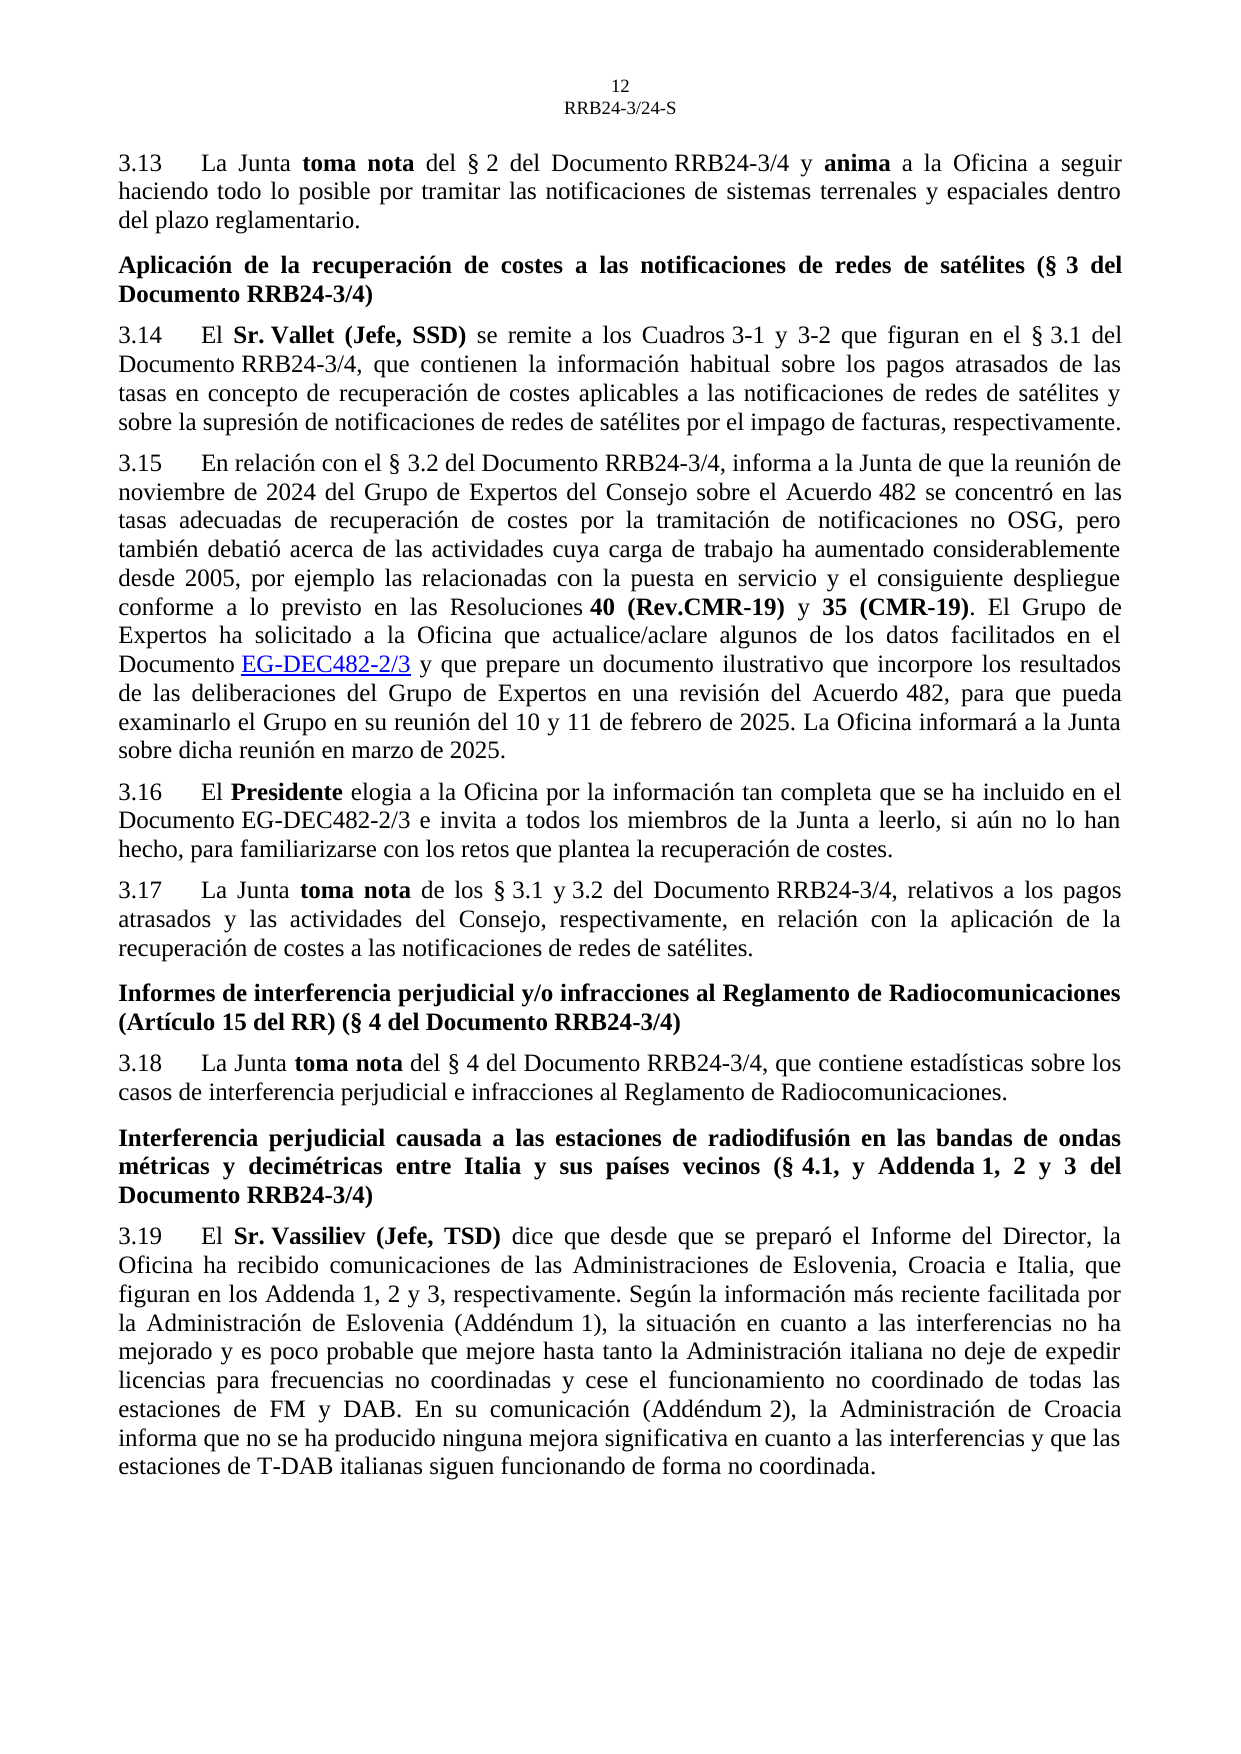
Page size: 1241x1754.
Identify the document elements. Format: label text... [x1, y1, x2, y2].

text 3.19 El Sr. Vassiliev (Jefe, TSD) dice que desde que se preparó el Informe del Director, la Oficina ha recibido comunicaciones de las Administraciones de Eslovenia, Croacia e Italia, que figuran en los Addenda 1, 2 y 3, respectivamente. Según la información más reciente facilitada por la Administración de Eslovenia (Addéndum 1), la situación en cuanto a las interferencias no ha mejorado y es poco probable que mejore hasta tanto la Administración italiana no deje de expedir licencias para frecuencias no coordinadas y cese el funcionamiento no coordinado de todas las estaciones de FM y DAB. En su comunicación (Addéndum 2), la Administración de Croacia informa que no se ha producido ninguna mejora significativa en cuanto a las interferencias y que las estaciones de T-DAB italianas siguen funcionando de forma no coordinada. [118, 1221, 1122, 1480]
text 3.17 La Junta toma nota de los § 3.1 y 3.2 del Documento RRB24-3/4, relativos a los pagos atrasados y las actividades del Consejo, respectivamente, en relación con la aplicación de la recuperación de costes a las notificaciones de redes de satélites. [118, 876, 1122, 962]
text 3.13 La Junta toma nota del § 2 del Documento RRB24-3/4 y anima a la Oficina a seguir haciendo todo lo posible por tramitar las notificaciones de sistemas terrenales y espaciales dentro del plazo reglamentario. [118, 148, 1122, 234]
subtitle Aplicación de la recuperación de costes a las notificaciones de redes de satélites (§ 3 del Documento RRB24‑3/4) [118, 251, 1122, 308]
text 3.15 En relación con el § 3.2 del Documento RRB24-3/4, informa a la Junta de que la reunión de noviembre de 2024 del Grupo de Expertos del Consejo sobre el Acuerdo 482 se concentró en las tasas adecuadas de recuperación de costes por la tramitación de notificaciones no OSG, pero también debatió acerca de las actividades cuya carga de trabajo ha aumentado considerablemente desde 2005, por ejemplo las relacionadas con la puesta en servicio y el consiguiente despliegue conforme a lo previsto en las Resoluciones 40 (Rev.CMR-19) y 35 (CMR-19). El Grupo de Expertos ha solicitado a la Oficina que actualice/aclare algunos de los datos facilitados en el Documento EG-DEC482-2/3 y que prepare un documento ilustrativo que incorpore los resultados de las deliberaciones del Grupo de Expertos en una revisión del Acuerdo 482, para que pueda examinarlo el Grupo en su reunión del 10 y 11 de febrero de 2025. La Oficina informará a la Junta sobre dicha reunión en marzo de 2025. [118, 448, 1122, 764]
text 3.14 El Sr. Vallet (Jefe, SSD) se remite a los Cuadros 3-1 y 3-2 que figuran en el § 3.1 del Documento RRB24-3/4, que contienen la información habitual sobre los pagos atrasados de las tasas en concepto de recuperación de costes aplicables a las notificaciones de redes de satélites y sobre la supresión de notificaciones de redes de satélites por el impago de facturas, respectivamente. [118, 321, 1122, 436]
text 3.18 La Junta toma nota del § 4 del Documento RRB24-3/4, que contiene estadísticas sobre los casos de interferencia perjudicial e infracciones al Reglamento de Radiocomunicaciones. [118, 1048, 1122, 1106]
text 3.16 El Presidente elogia a la Oficina por la información tan completa que se ha incluido en el Documento EG-DEC482-2/3 e invita a todos los miembros de la Junta a leerlo, si aún no lo han hecho, para familiarizarse con los retos que plantea la recuperación de costes. [118, 777, 1122, 863]
subtitle Interferencia perjudicial causada a las estaciones de radiodifusión en las bandas de ondas métricas y decimétricas entre Italia y sus países vecinos (§ 4.1, y Addenda 1, 2 y 3 del Documento RRB24-3/4) [118, 1123, 1122, 1209]
subtitle Informes de interferencia perjudicial y/o infracciones al Reglamento de Radiocomunicaciones (Artículo 15 del RR) (§ 4 del Documento RRB24-3/4) [118, 978, 1122, 1036]
